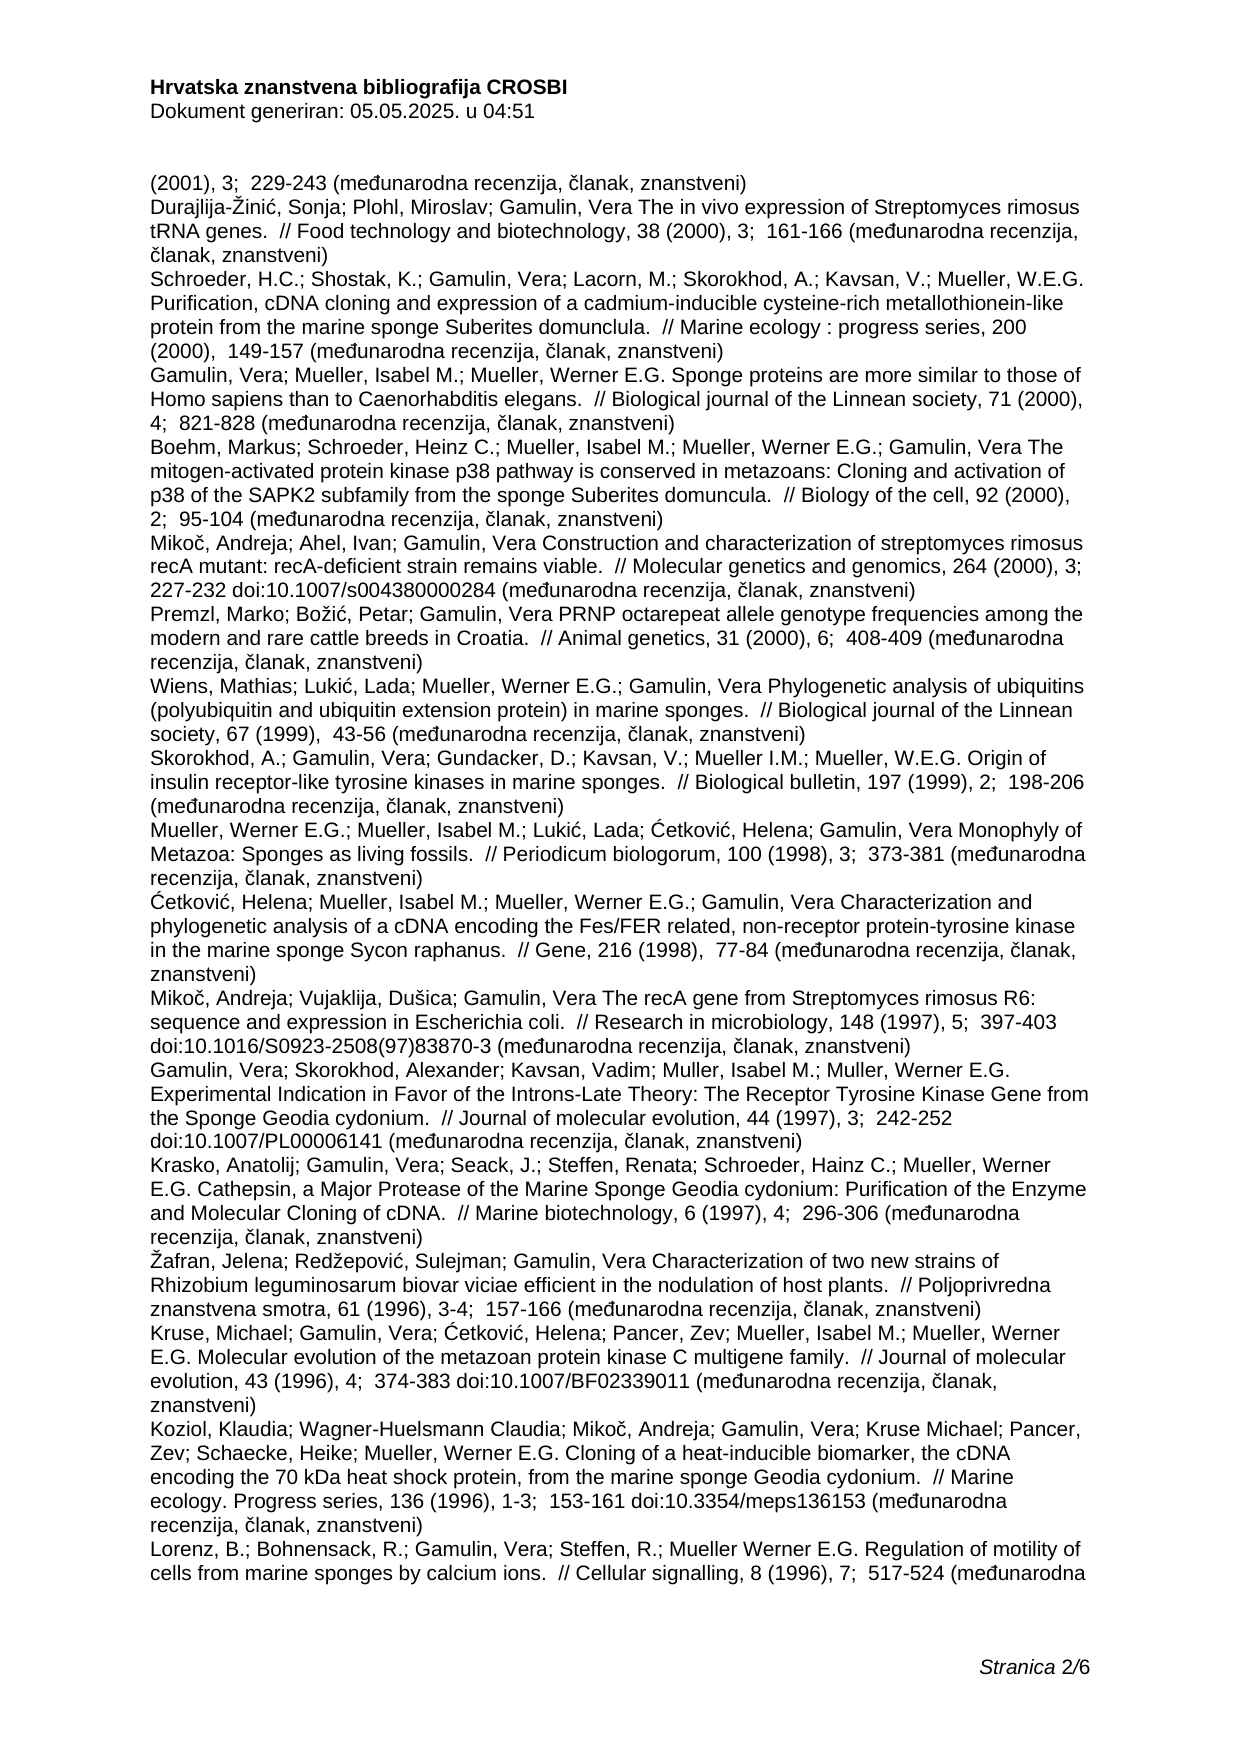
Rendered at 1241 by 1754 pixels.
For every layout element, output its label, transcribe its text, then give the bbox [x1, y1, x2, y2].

text Gamulin, Vera; Skorokhod, Alexander; Kavsan, Vadim; Muller, Isabel M.; Muller, Werner E.G. [150, 1057, 1090, 1153]
text Wiens, Mathias; Lukić, Lada; Mueller, Werner E.G.; Gamulin, Vera [150, 674, 1090, 746]
text Boehm, Markus; Schroeder, Heinz C.; Mueller, Isabel M.; Mueller, Werner E.G.; Gamulin, Vera [150, 434, 1090, 530]
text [150, 1537, 1090, 1584]
text Ćetković, Helena; Mueller, Isabel M.; Mueller, Werner E.G.; Gamulin, Vera [150, 890, 1090, 986]
text Kruse, Michael; Gamulin, Vera; Ćetković, Helena; Pancer, Zev; Mueller, Isabel M.; Mueller, Werner E.G. [150, 1321, 1090, 1417]
text Premzl, Marko; Božić, Petar; Gamulin, Vera [150, 602, 1090, 674]
text Skorokhod, A.; Gamulin, Vera; Gundacker, D.; Kavsan, V.; Mueller I.M.; Mueller, W.E.G. [150, 746, 1090, 818]
text Krasko, Anatolij; Gamulin, Vera; Seack, J.; Steffen, Renata; Schroeder, Hainz C.; Mueller, Werner E.G. [150, 1153, 1090, 1249]
text Mueller, Werner E.G.; Mueller, Isabel M.; Lukić, Lada; Ćetković, Helena; Gamulin, Vera [150, 818, 1090, 890]
text Durajlija-Žinić, Sonja; Plohl, Miroslav; Gamulin, Vera [150, 195, 1090, 267]
text Žafran, Jelena; Redžepović, Sulejman; Gamulin, Vera [150, 1249, 1090, 1321]
text Koziol, Klaudia; Wagner-Huelsmann Claudia; Mikoč, Andreja; Gamulin, Vera; Kruse Michael; Pancer, Zev; Schaecke, Heike; Mueller, Werner E.G. [150, 1417, 1090, 1537]
text Gamulin, Vera; Mueller, Isabel M.; Mueller, Werner E.G. [150, 363, 1090, 434]
text Mikoč, Andreja; Vujaklija, Dušica; Gamulin, Vera [150, 986, 1090, 1057]
text Schroeder, H.C.; Shostak, K.; Gamulin, Vera; Lacorn, M.; Skorokhod, A.; Kavsan, V.; Mueller, W.E.G. [150, 267, 1090, 363]
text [150, 171, 1090, 195]
text Mikoč, Andreja; Ahel, Ivan; Gamulin, Vera [150, 530, 1090, 602]
